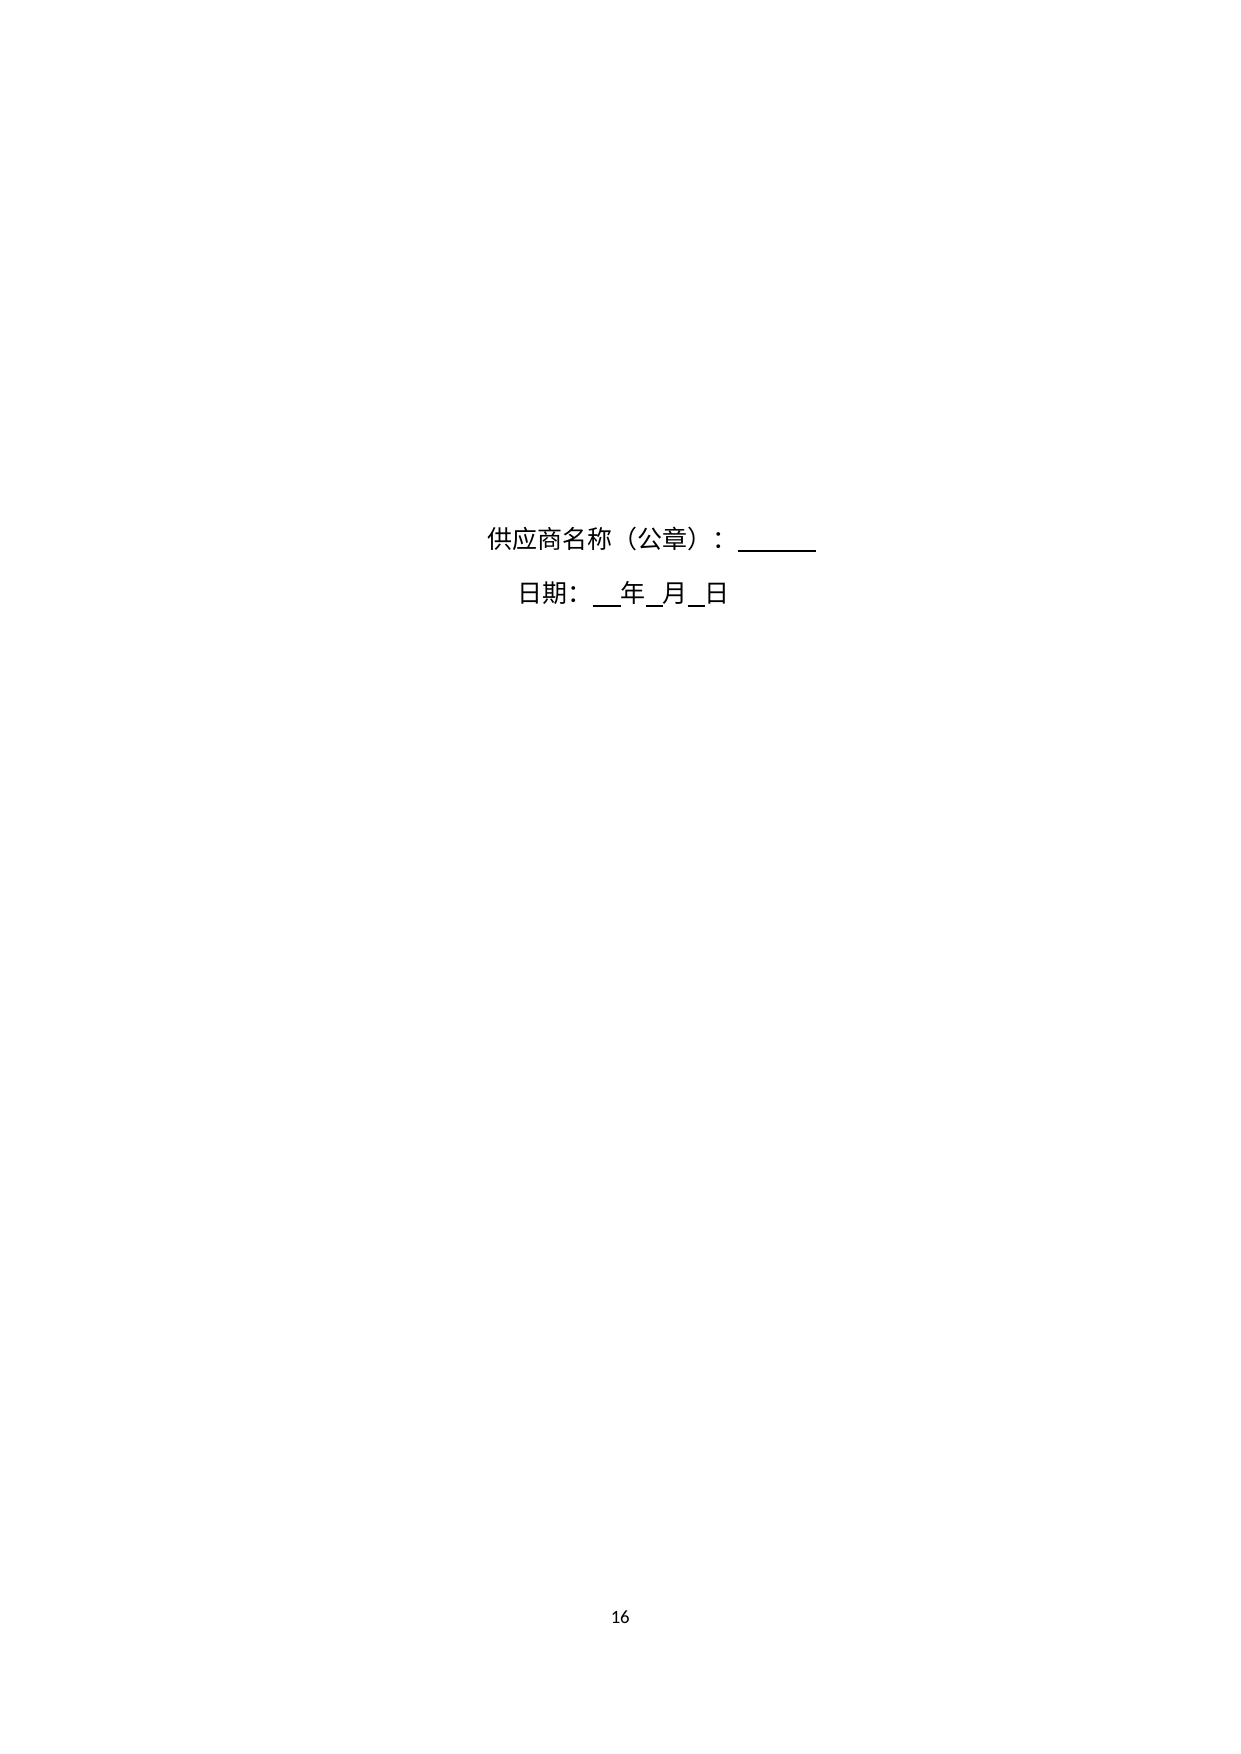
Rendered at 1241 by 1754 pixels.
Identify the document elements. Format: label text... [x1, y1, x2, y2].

text 供应商名称（公章）： [187, 519, 1053, 556]
text 日期： 年 月 日 [187, 574, 1053, 610]
